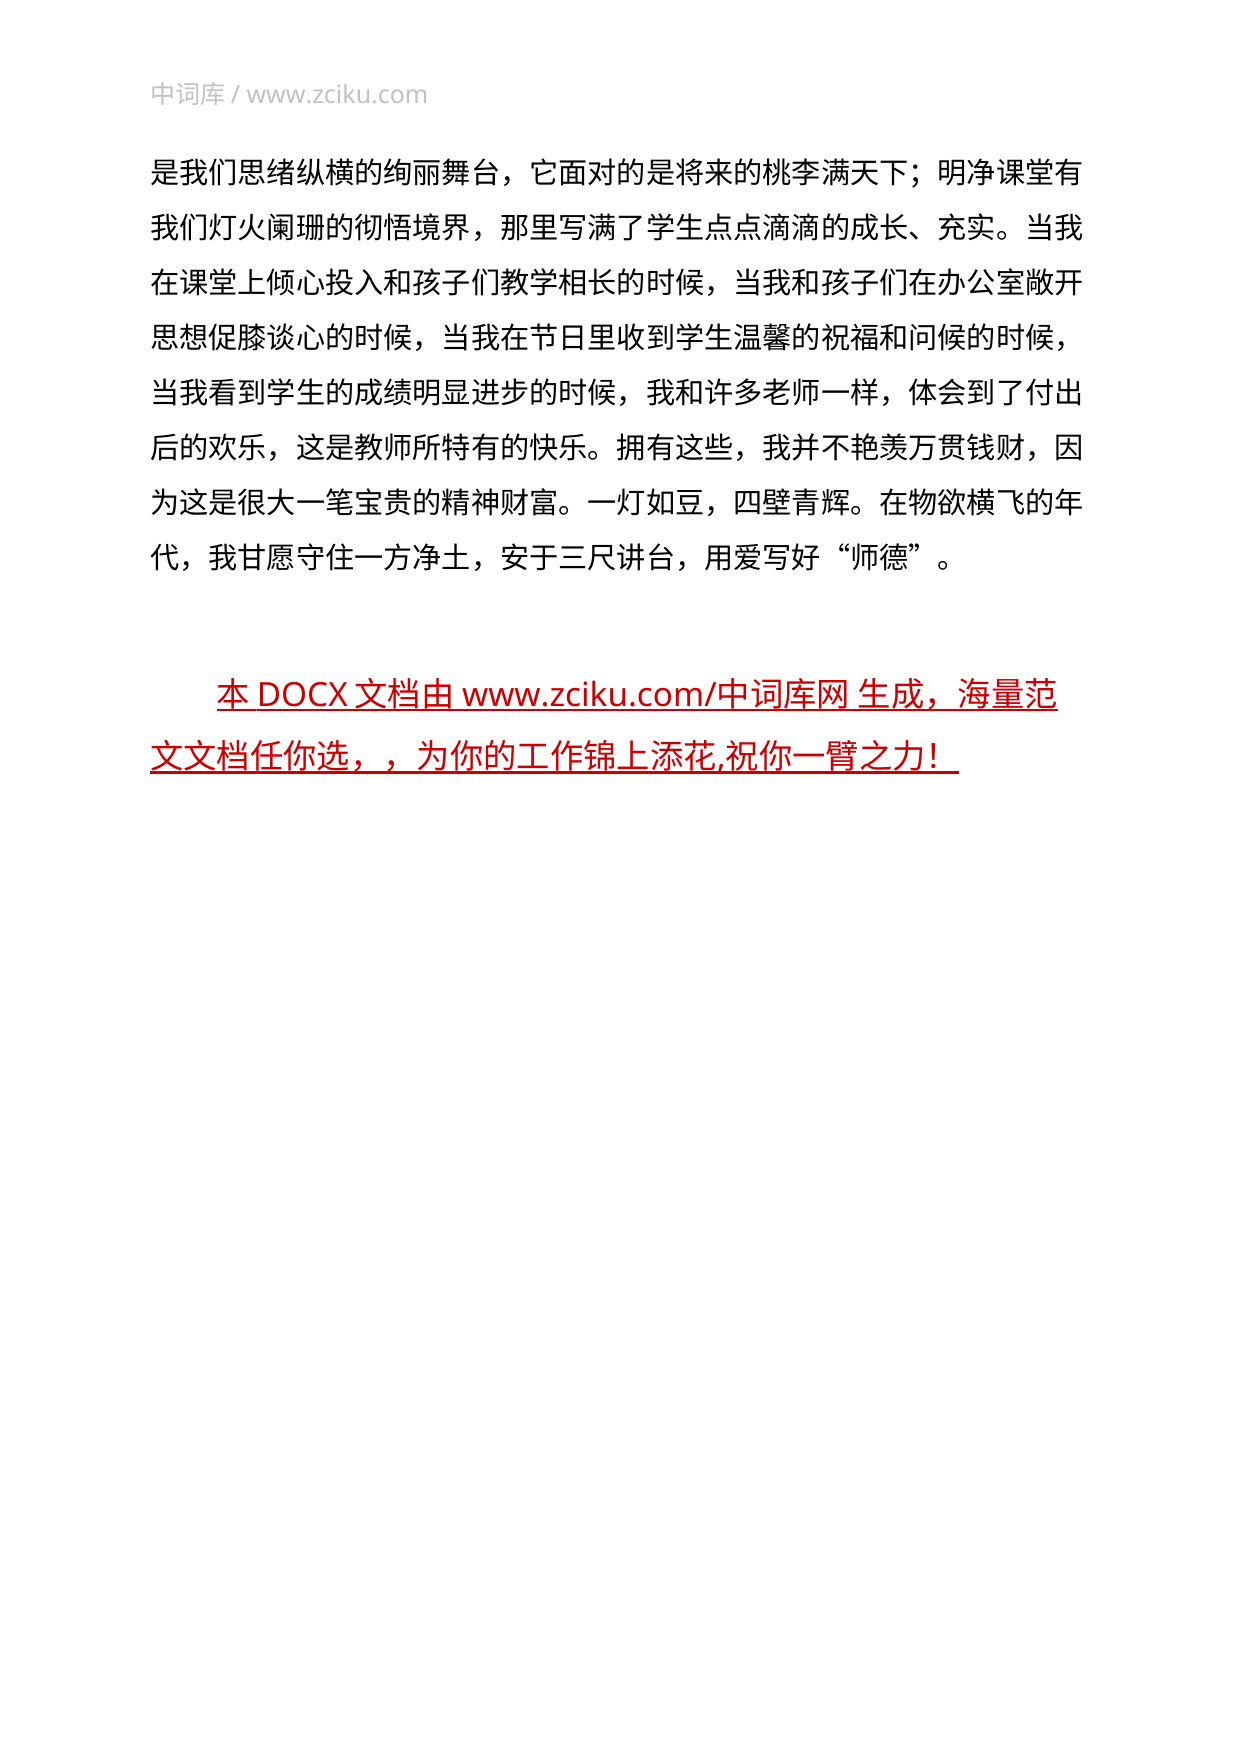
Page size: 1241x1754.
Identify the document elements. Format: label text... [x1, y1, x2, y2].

text 本DOCX文档由 www.zciku.com/中词库网 生成，海量范文文档任你选，，为你的工作锦上添花,祝你一臂之力！ [150, 667, 1090, 778]
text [150, 150, 1090, 577]
